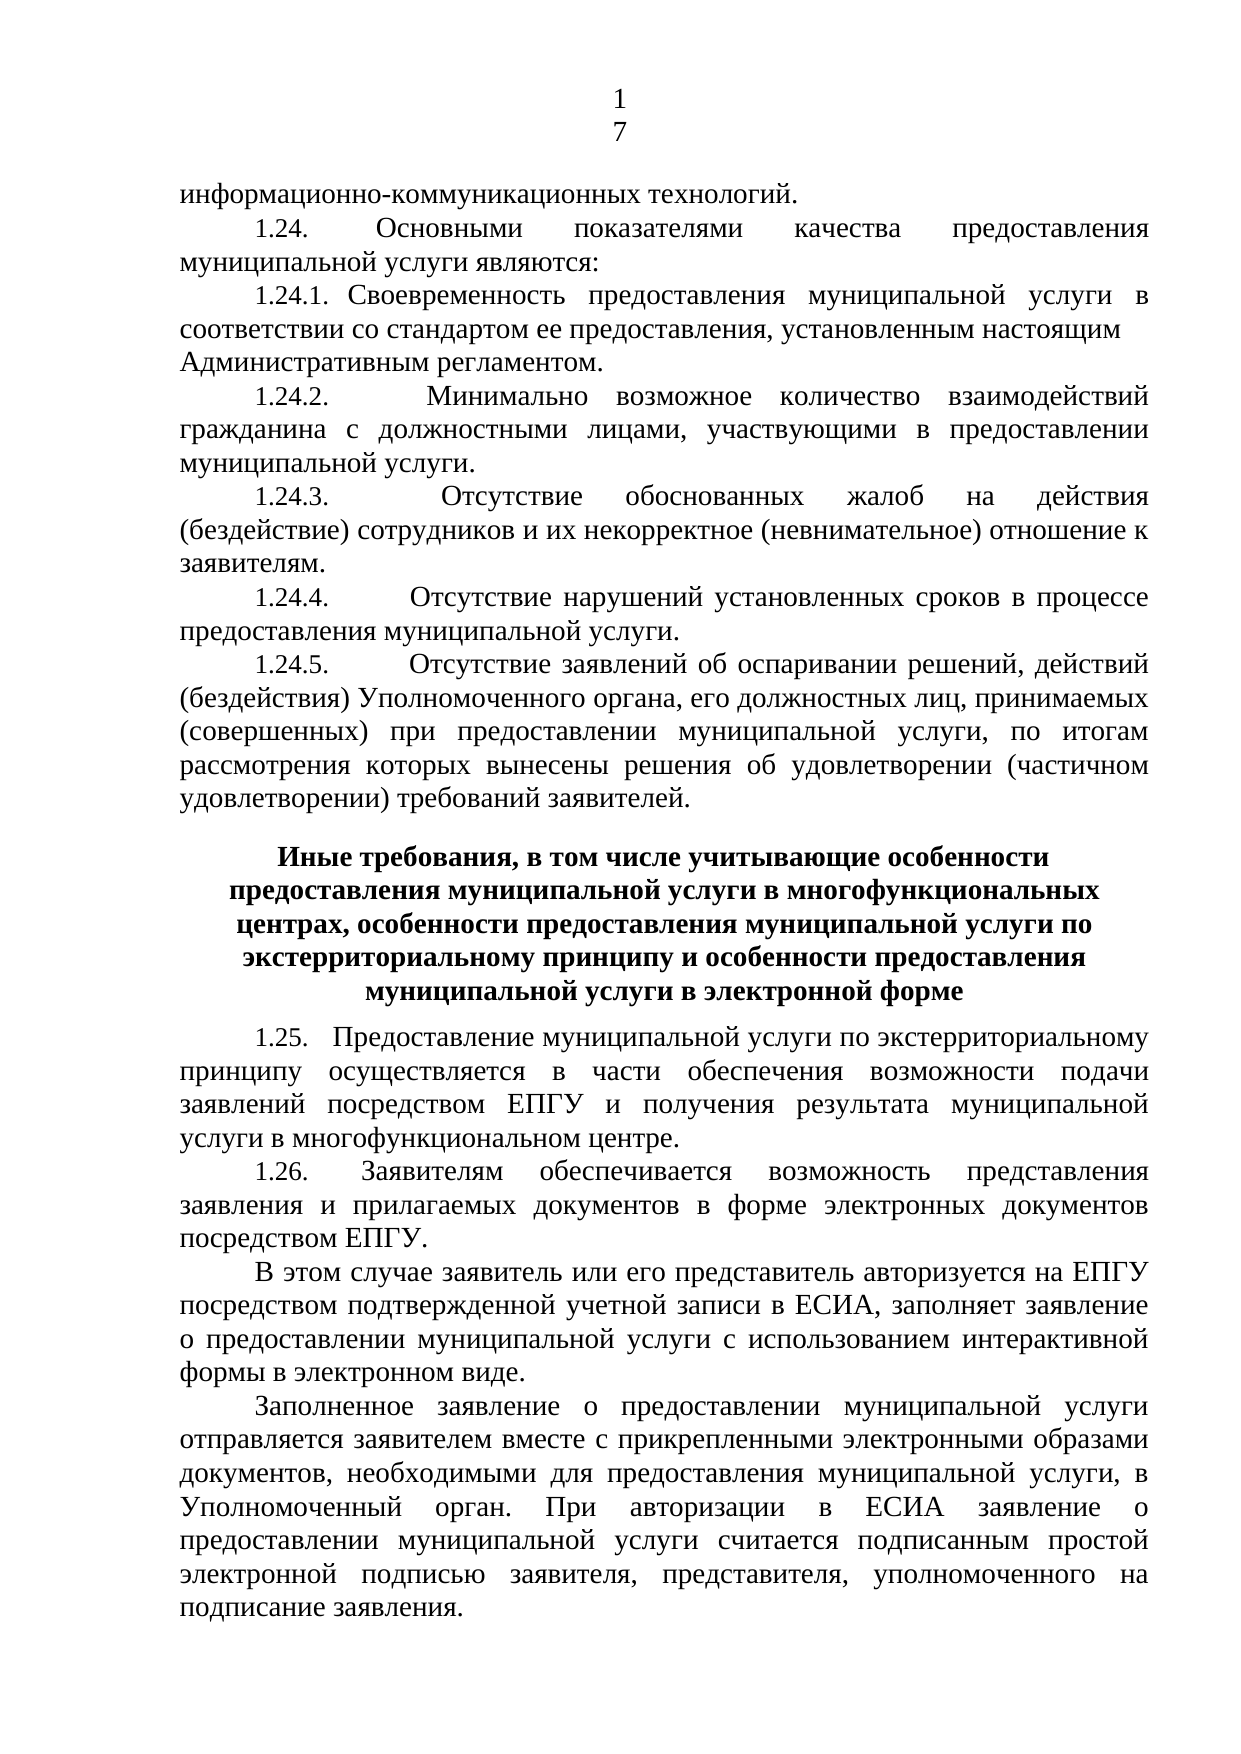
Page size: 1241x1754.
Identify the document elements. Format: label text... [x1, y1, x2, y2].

text Административным регламентом. [179, 345, 1152, 378]
text Заполненное заявление о предоставлении муниципальной услуги отправляется заявителем вместе с прикрепленными электронными образами документов, необходимыми для предоставления муниципальной услуги, в Уполномоченный орган. При авторизации в ЕСИА заявление о предоставлении муниципальной услуги считается подписанным простой электронной подписью заявителя, представителя, уполномоченного на подписание заявления. [179, 1389, 1149, 1623]
list Основными показателями качества предоставления муниципальной услуги являются: [179, 211, 1149, 278]
list Заявителям обеспечивается возможность представления заявления и прилагаемых документов в форме электронных документов посредством ЕПГУ. [179, 1154, 1149, 1254]
list Отсутствие обоснованных жалоб на действия (бездействие) сотрудников и их некорректное (невнимательное) отношение к заявителям. [179, 479, 1149, 580]
list Отсутствие нарушений установленных сроков в процессе предоставления муниципальной услуги. [179, 580, 1149, 647]
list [179, 177, 1149, 211]
text В этом случае заявитель или его представитель авторизуется на ЕПГУ посредством подтвержденной учетной записи в ЕСИА, заполняет заявление о предоставлении муниципальной услуги с использованием интерактивной формы в электронном виде. [179, 1254, 1149, 1389]
list Отсутствие заявлений об оспаривании решений, действий (бездействия) Уполномоченного органа, его должностных лиц, принимаемых (совершенных) при предоставлении муниципальной услуги, по итогам рассмотрения которых вынесены решения об удовлетворении (частичном удовлетворении) требований заявителей. [179, 647, 1149, 814]
list Минимально возможное количество взаимодействий гражданина с должностными лицами, участвующими в предоставлении муниципальной услуги. [179, 378, 1149, 479]
text Иные требования, в том числе учитывающие особенности предоставления муниципальной услуги в многофункциональных центрах, особенности предоставления муниципальной услуги по экстерриториальному принципу и особенности предоставления муниципальной услуги в электронной форме [177, 839, 1149, 1007]
list Своевременность предоставления муниципальной услуги в соответствии со стандартом ее предоставления, установленным настоящим [179, 278, 1149, 345]
list Предоставление муниципальной услуги по экстерриториальному принципу осуществляется в части обеспечения возможности подачи заявлений посредством ЕПГУ и получения результата муниципальной услуги в многофункциональном центре. [179, 1020, 1149, 1154]
